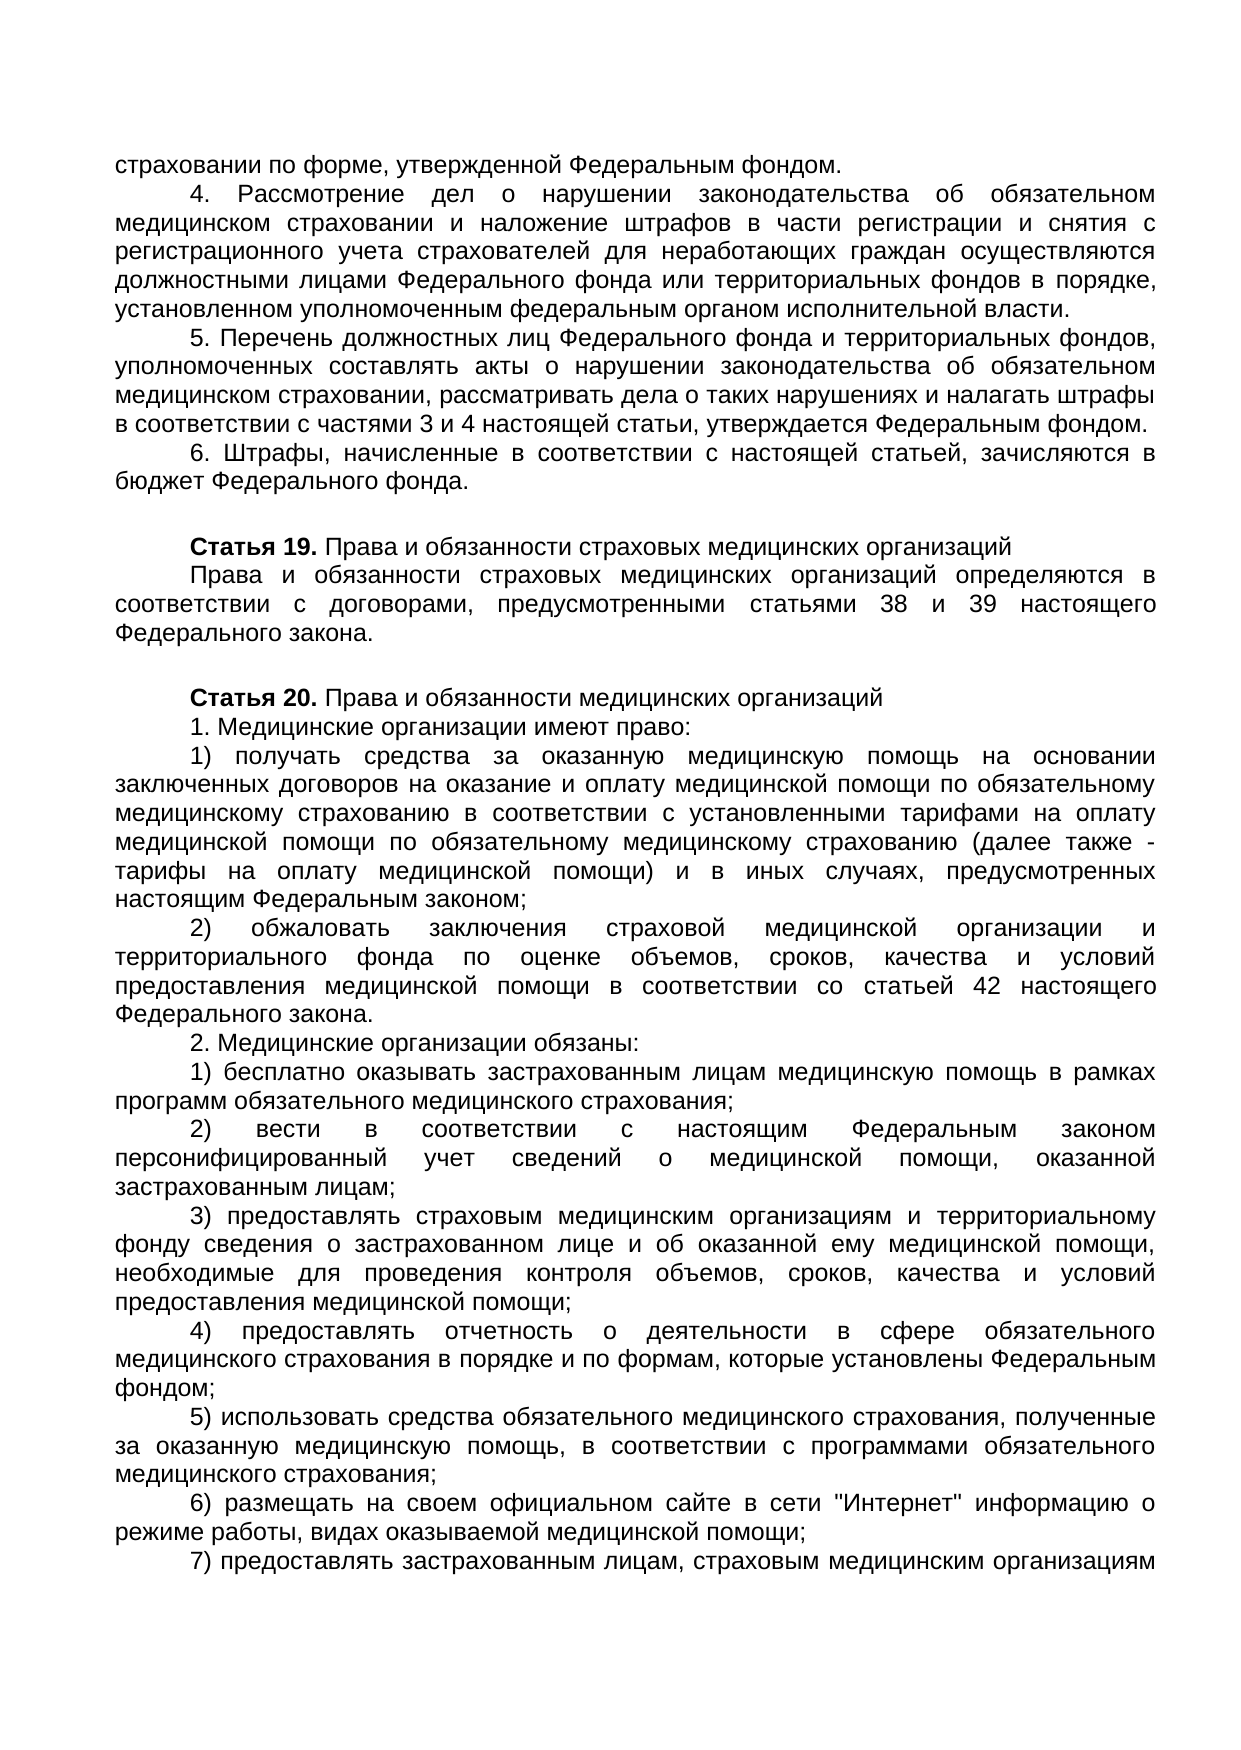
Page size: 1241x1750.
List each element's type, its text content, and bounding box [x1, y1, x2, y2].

text 5. Перечень должностных лиц Федерального фонда и территориальных фондов, уполномоченных составлять акты о нарушении законодательства об обязательном медицинском страховании, рассматривать дела о таких нарушениях и налагать штрафы в соответствии с частями 3 и 4 настоящей статьи, утверждается Федеральным фондом. [114, 322, 1157, 437]
text Права и обязанности страховых медицинских организаций определяются в соответствии с договорами, предусмотренными статьями 38 и 39 настоящего Федерального закона. [114, 560, 1157, 647]
text 2) обжаловать заключения страховой медицинской организации и территориального фонда по оценке объемов, сроков, качества и условий предоставления медицинской помощи в соответствии со статьей 42 настоящего Федерального закона. [114, 913, 1157, 1028]
text 5) использовать средства обязательного медицинского страхования, полученные за оказанную медицинскую помощь, в соответствии с программами обязательного медицинского страхования; [114, 1402, 1157, 1488]
text 1. Медицинские организации имеют право: [114, 712, 1157, 741]
text 1) получать средства за оказанную медицинскую помощь на основании заключенных договоров на оказание и оплату медицинской помощи по обязательному медицинскому страхованию в соответствии с установленными тарифами на оплату медицинской помощи по обязательному медицинскому страхованию (далее также - тарифы на оплату медицинской помощи) и в иных случаях, предусмотренных настоящим Федеральным законом; [114, 741, 1157, 913]
text 6. Штрафы, начисленные в соответствии с настоящей статьей, зачисляются в бюджет Федерального фонда. [114, 437, 1157, 495]
text 4. Рассмотрение дел о нарушении законодательства об обязательном медицинском страховании и наложение штрафов в части регистрации и снятия с регистрационного учета страхователей для неработающих граждан осуществляются должностными лицами Федерального фонда или территориальных фондов в порядке, установленном уполномоченным федеральным органом исполнительной власти. [114, 179, 1157, 322]
text Статья 19. Права и обязанности страховых медицинских организаций [189, 532, 1157, 560]
text 2. Медицинские организации обязаны: [114, 1028, 1157, 1057]
text 1) бесплатно оказывать застрахованным лицам медицинскую помощь в рамках программ обязательного медицинского страхования; [114, 1057, 1157, 1114]
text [114, 1546, 1157, 1574]
text Статья 20. Права и обязанности медицинских организаций [189, 683, 1157, 712]
text 4) предоставлять отчетность о деятельности в сфере обязательного медицинского страхования в порядке и по формам, которые установлены Федеральным фондом; [114, 1316, 1157, 1402]
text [114, 150, 1157, 179]
text 3) предоставлять страховым медицинским организациям и территориальному фонду сведения о застрахованном лице и об оказанной ему медицинской помощи, необходимые для проведения контроля объемов, сроков, качества и условий предоставления медицинской помощи; [114, 1201, 1157, 1316]
text 6) размещать на своем официальном сайте в сети "Интернет" информацию о режиме работы, видах оказываемой медицинской помощи; [114, 1488, 1157, 1546]
text 2) вести в соответствии с настоящим Федеральным законом персонифицированный учет сведений о медицинской помощи, оказанной застрахованным лицам; [114, 1114, 1157, 1201]
